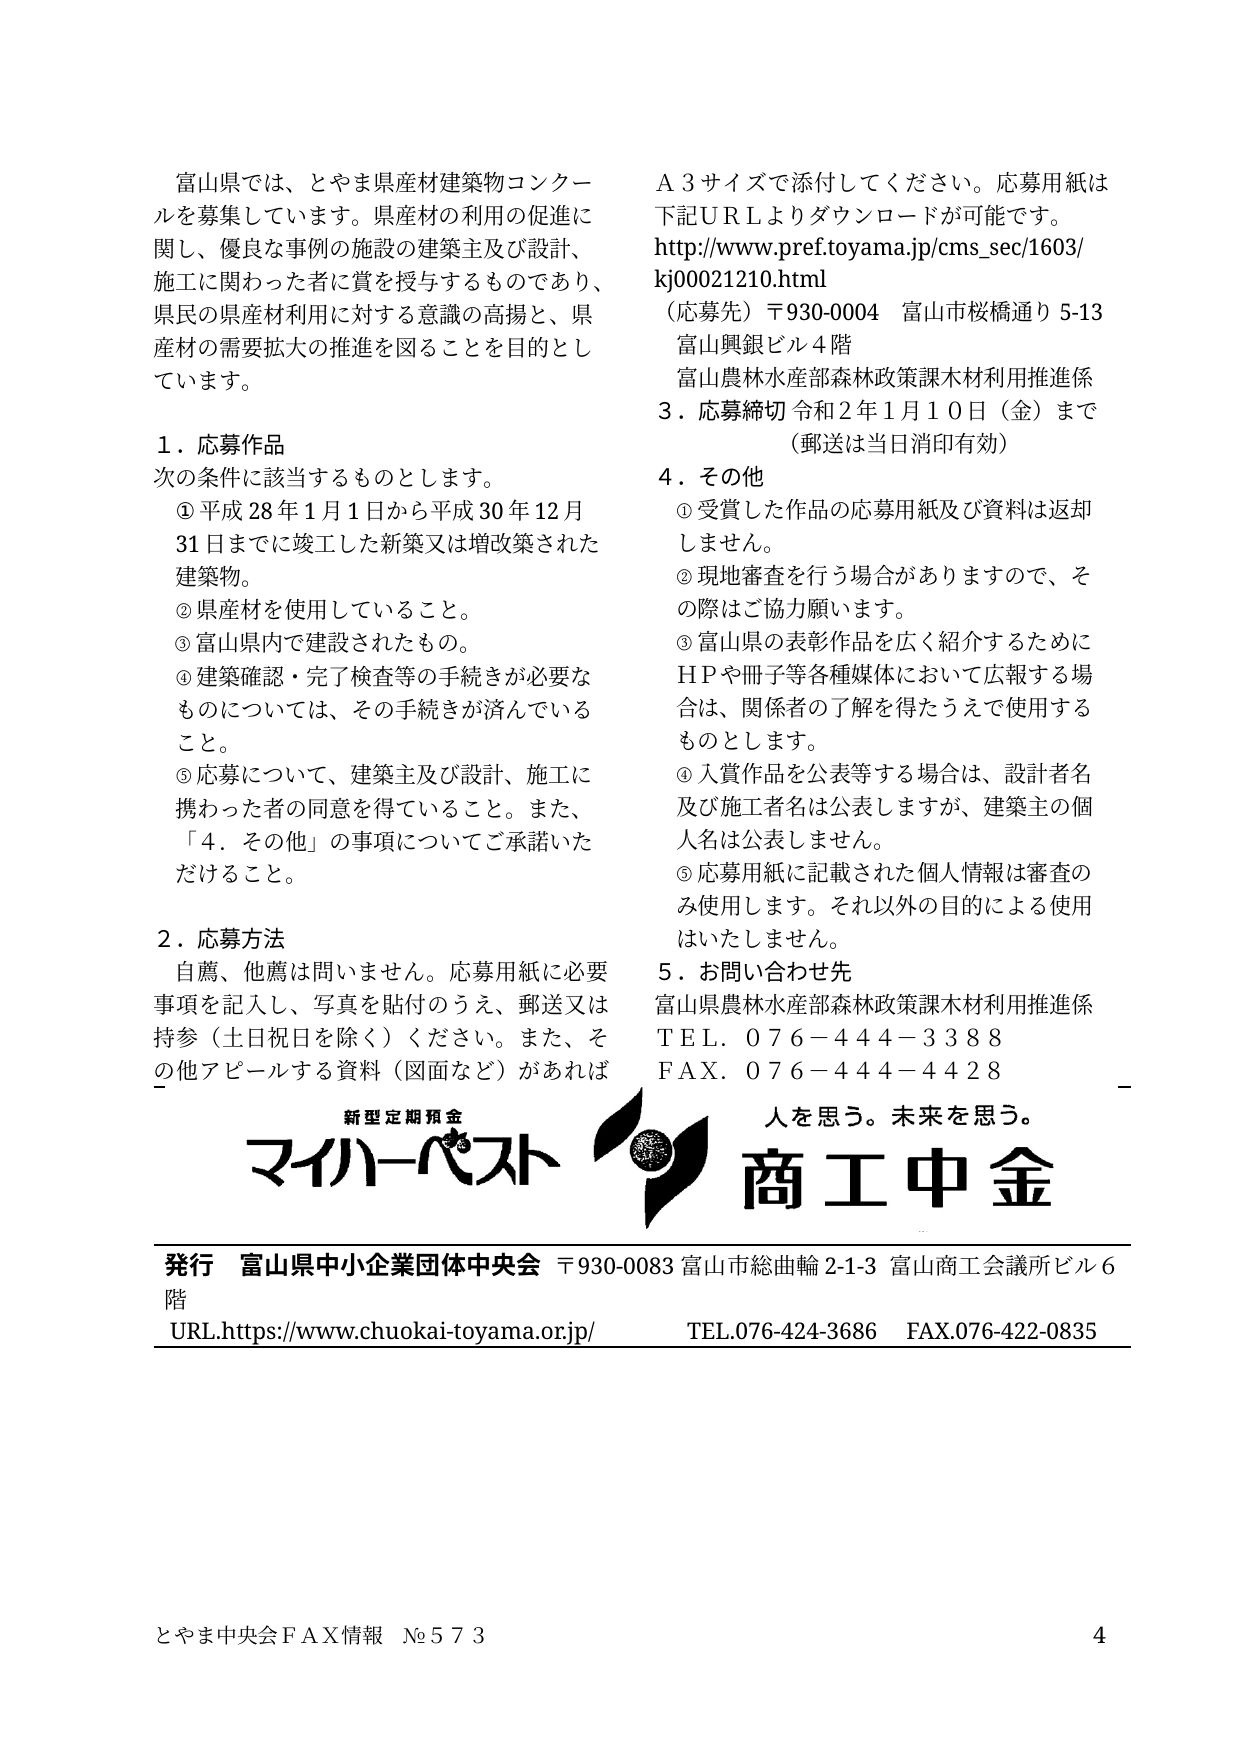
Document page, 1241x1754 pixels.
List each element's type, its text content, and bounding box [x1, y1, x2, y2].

text ２．応募方法 [153, 921, 610, 954]
text 富山県では、とやま県産材建築物コンクールを募集しています。県産材の利用の促進に関し、優良な事例の施設の建築主及び設計、施工に関わった者に賞を授与するものであり、県民の県産材利用に対する意識の高揚と、県産材の需要拡大の推進を図ることを目的としています。 [153, 165, 610, 396]
text 富山農林水産部森林政策課木材利用推進係 [654, 360, 1110, 393]
text ③富山県内で建設されたもの。 [153, 626, 610, 659]
text （郵送は当日消印有効） [654, 426, 1110, 459]
text ②現地審査を行う場合がありますので、その際はご協力願います。 [676, 558, 1110, 624]
text 富山県農林水産部森林政策課木材利用推進係 [654, 987, 1110, 1020]
picture [165, 1086, 1118, 1232]
text ⑤応募について、建築主及び設計、施工に携わった者の同意を得ていること。また、「４．その他」の事項についてご承諾いただけること。 [175, 758, 610, 889]
text ④入賞作品を公表等する場合は、設計者名及び施工者名は公表しますが、建築主の個人名は公表しません。 [676, 756, 1110, 855]
text http://www.pref.toyama.jp/cms_sec/1603/kj00021210.html [654, 231, 1110, 294]
text 富山興銀ビル４階 [654, 327, 1110, 360]
text 次の条件に該当するものとします。 [153, 460, 610, 493]
table_header [154, 1088, 1131, 1244]
text ５．お問い合わせ先 [654, 954, 1110, 987]
text ④建築確認・完了検査等の手続きが必要なものについては、その手続きが済んでいること。 [175, 659, 610, 758]
text 自薦、他薦は問いません。応募用紙に必要事項を記入し、写真を貼付のうえ、郵送又は持参（土日祝日を除く）ください。また、その他アピールする資料（図面など）があればＡ３サイズで添付してください。応募用紙は下記ＵＲＬよりダウンロードが可能です。 [154, 954, 610, 1086]
text ①平成28年1月1日から平成30年12月31日までに竣工した新築又は増改築された建築物。 [175, 493, 610, 592]
text ⑤応募用紙に記載された個人情報は審査のみ使用します。それ以外の目的による使用はいたしません。 [676, 855, 1110, 954]
text ③富山県の表彰作品を広く紹介するためにＨＰや冊子等各種媒体において広報する場合は、関係者の了解を得たうえで使用するものとします。 [676, 624, 1110, 756]
text ４．その他 [654, 459, 1110, 492]
text ②県産材を使用していること。 [175, 592, 610, 626]
text ①受賞した作品の応募用紙及び資料は返却しません。 [676, 492, 1110, 558]
text ＦＡＸ．０７６－４４４－４４２８ [654, 1053, 1110, 1086]
text １．応募作品 [153, 427, 610, 460]
text 自薦、他薦は問いません。応募用紙に必要事項を記入し、写真を貼付のうえ、郵送又は持参（土日祝日を除く）ください。また、その他アピールする資料（図面など）があればＡ３サイズで添付してください。応募用紙は下記ＵＲＬよりダウンロードが可能です。 [654, 165, 1110, 231]
table_cell 発行 富山県中小企業団体中央会 〒930-0083 富山市総曲輪2-1-3 富山商工会議所ビル６階 URL.https://www.chuokai-toyama.or.jp/ TEL.076-424-3686 FAX.076-422-0835 [154, 1246, 1131, 1346]
text （応募先）〒930-0004 富山市桜橋通り5-13 [654, 294, 1110, 327]
text ＴＥＬ．０７６－４４４－３３８８ [654, 1020, 1110, 1053]
text ３．応募締切 令和２年１月１０日（金）まで [654, 393, 1110, 426]
